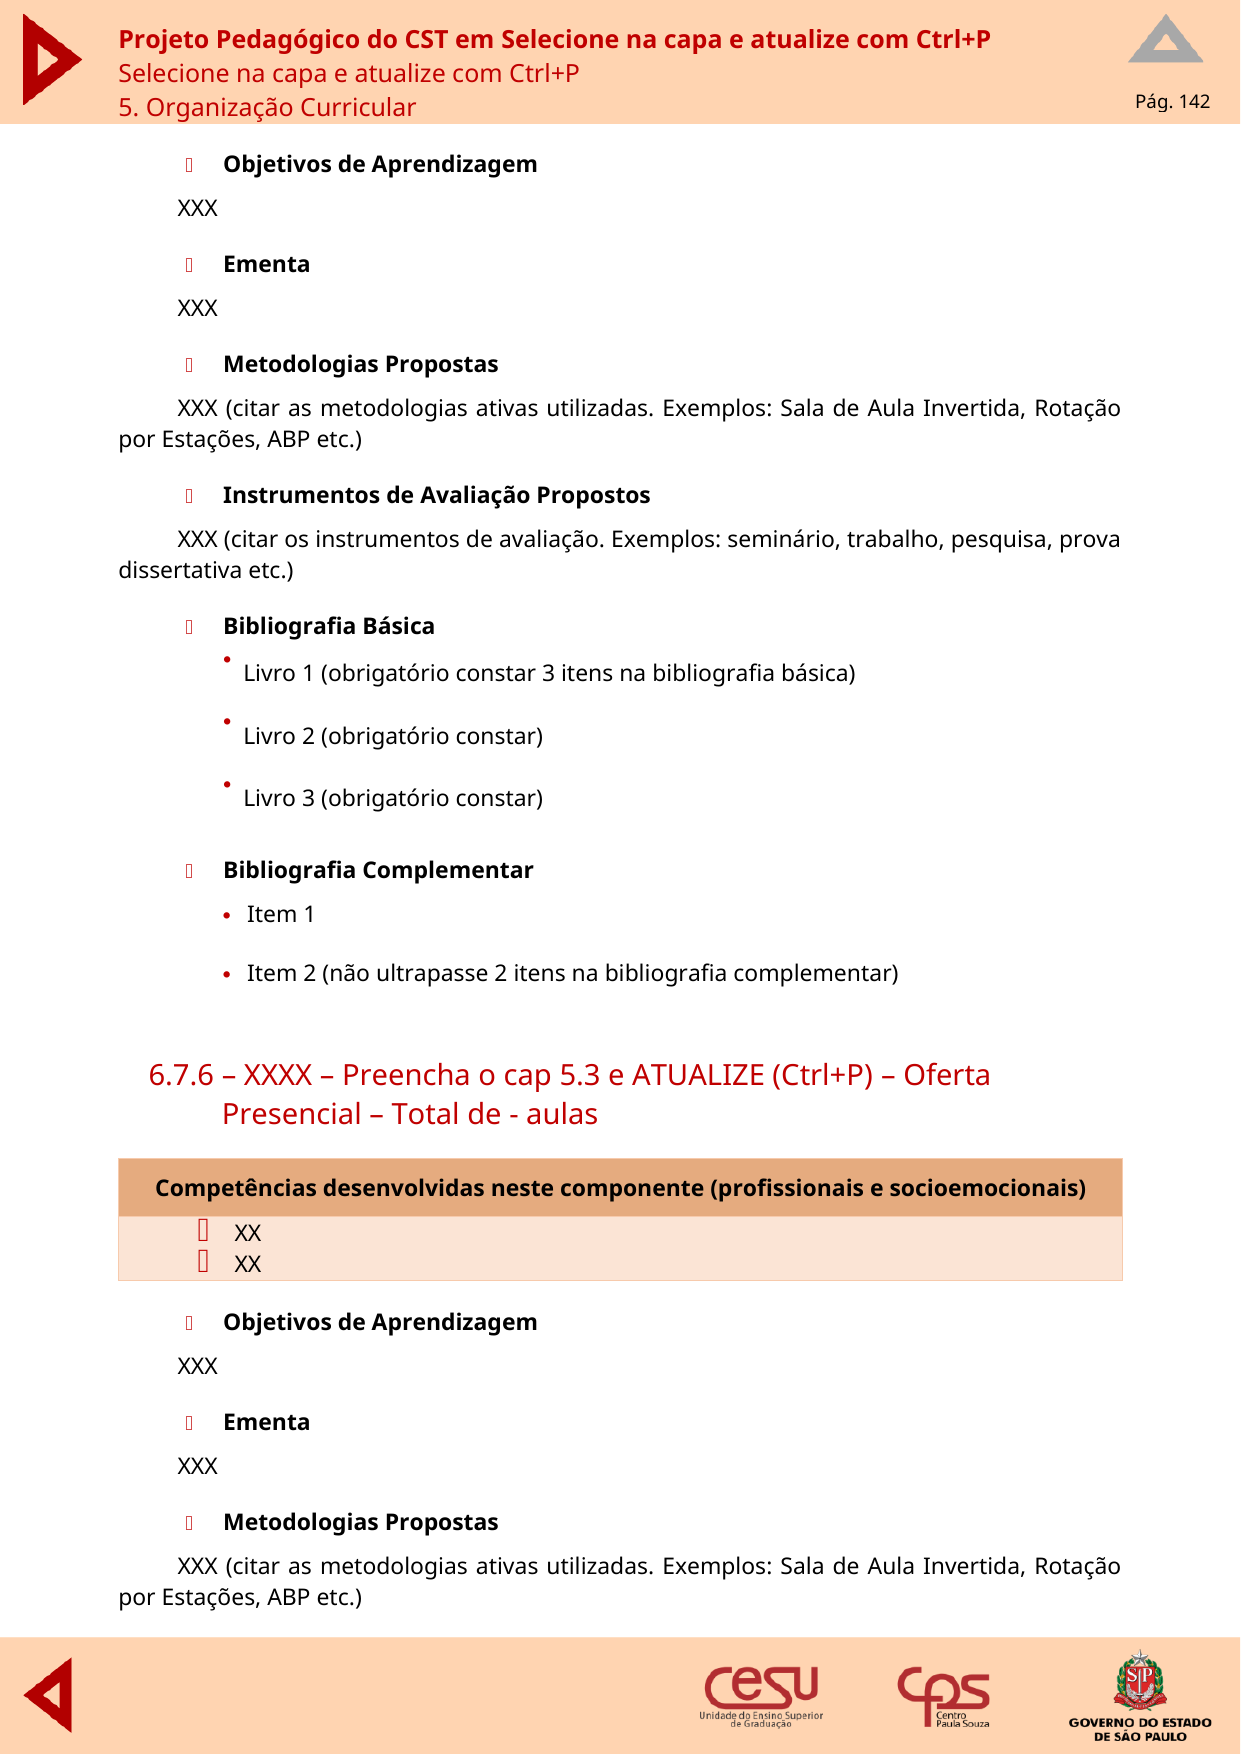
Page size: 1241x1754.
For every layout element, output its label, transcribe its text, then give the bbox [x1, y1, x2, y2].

text Metodologias Propostas [185, 1506, 1122, 1537]
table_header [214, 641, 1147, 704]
text Bibliografia Básica [185, 610, 1122, 641]
text Instrumentos de Avaliação Propostos [185, 479, 1122, 510]
subtitle – XXXX – Preencha o cap 5.3 e ATUALIZE (Ctrl+P) – Oferta Presencial – Total de - aulas [222, 1054, 1122, 1133]
text Bibliografia Complementar [185, 854, 1122, 885]
text Metodologias Propostas [185, 348, 1122, 379]
text XXX (citar as metodologias ativas utilizadas. Exemplos: Sala de Aula Invertida, Rotação por Estações, ABP etc.) [118, 391, 1122, 454]
text XXX [118, 191, 1122, 223]
text Item 1 [223, 898, 1122, 929]
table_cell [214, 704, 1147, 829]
text Item 2 (não ultrapasse 2 itens na bibliografia complementar) [223, 957, 1122, 988]
text XXX [118, 1450, 1122, 1481]
text Objetivos de Aprendizagem [185, 148, 1122, 179]
text XXX (citar as metodologias ativas utilizadas. Exemplos: Sala de Aula Invertida, Rotação por Estações, ABP etc.) [118, 1550, 1122, 1612]
text XXX [118, 1350, 1122, 1381]
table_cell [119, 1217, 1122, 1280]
text Ementa [185, 1406, 1122, 1437]
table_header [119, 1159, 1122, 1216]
text Ementa [185, 248, 1122, 279]
picture [0, 0, 1241, 1754]
text XXX (citar os instrumentos de avaliação. Exemplos: seminário, trabalho, pesquisa, prova dissertativa etc.) [118, 523, 1122, 585]
text Objetivos de Aprendizagem [185, 1306, 1122, 1337]
text XXX [118, 291, 1122, 323]
